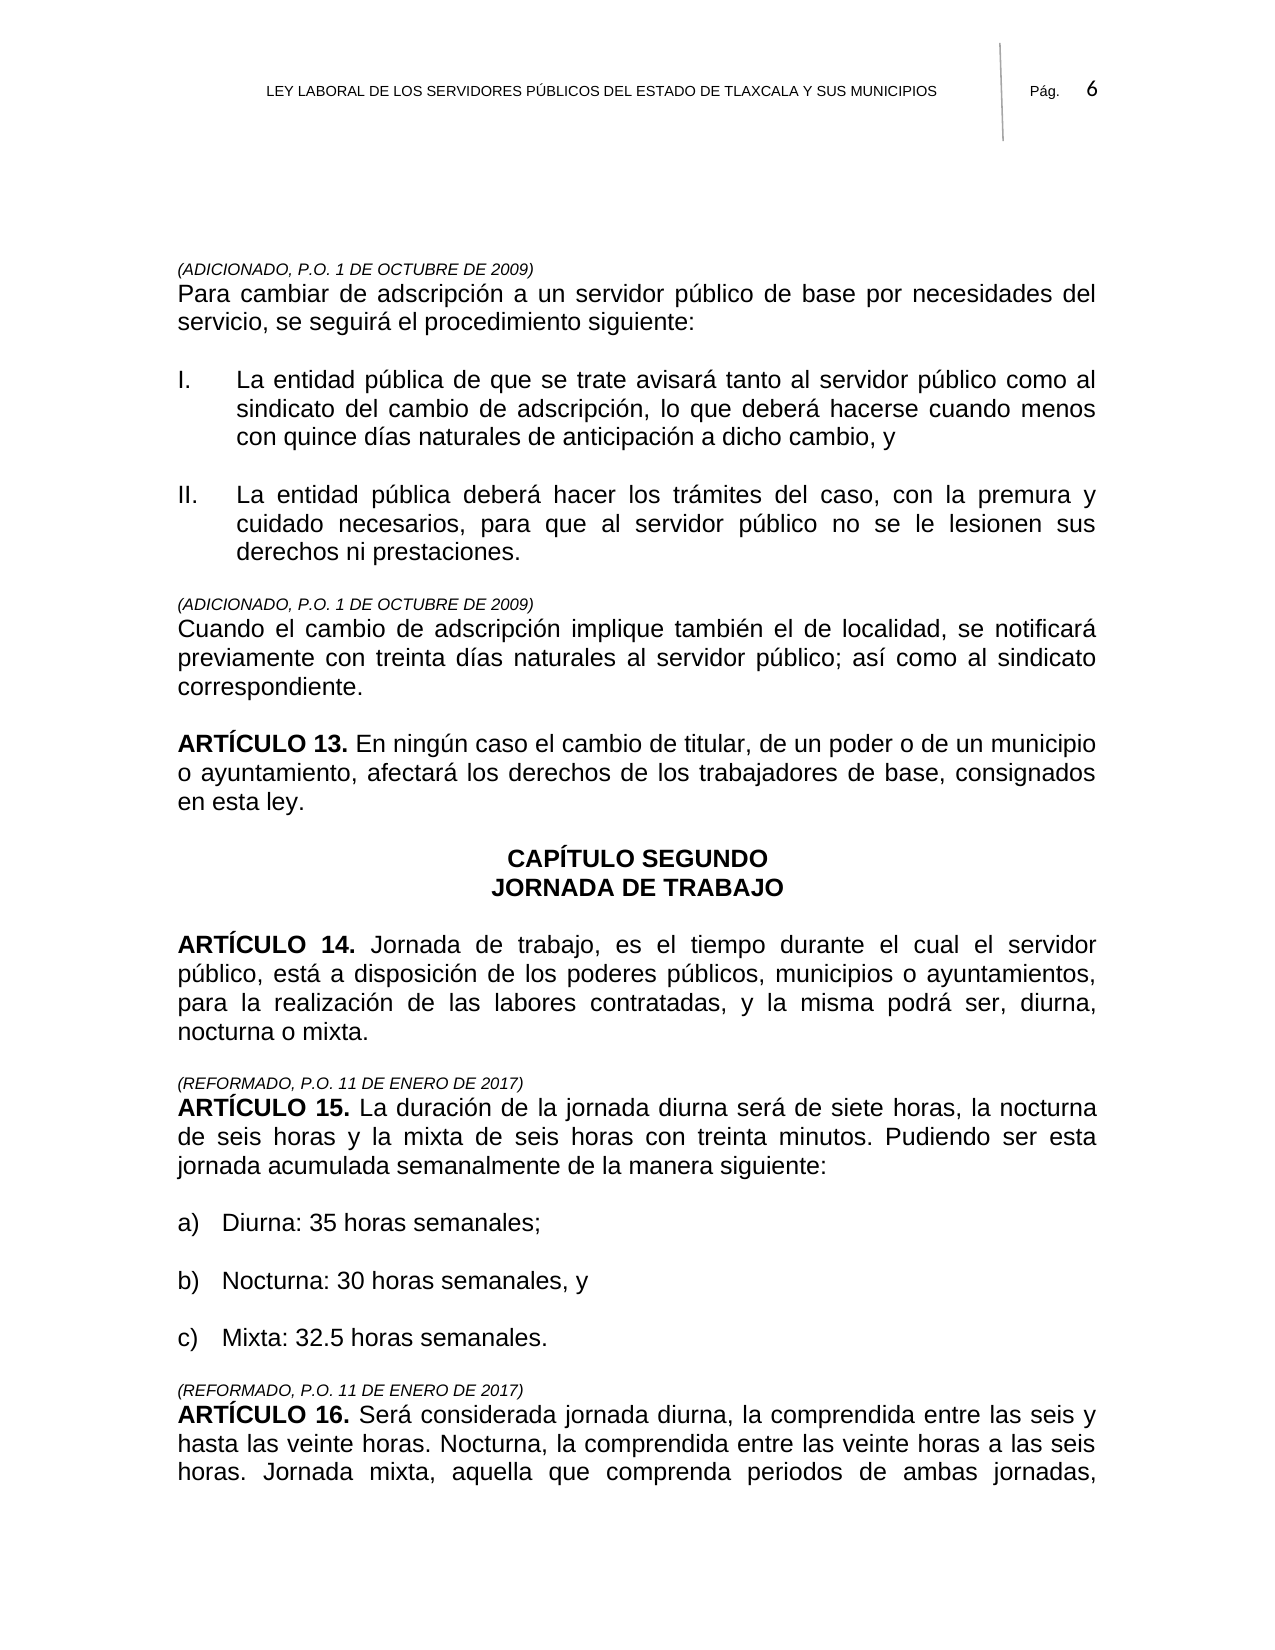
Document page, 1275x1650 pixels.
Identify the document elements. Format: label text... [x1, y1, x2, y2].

text I. La entidad pública de que se trate avisará tanto al servidor público como al sindicato del cambio de adscripción, lo que deberá hacerse cuando menos con quince días naturales de anticipación a dicho cambio, y [177, 365, 1098, 451]
text (ADICIONADO, P.O. 1 DE OCTUBRE DE 2009) [177, 259, 1098, 279]
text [177, 1400, 1098, 1486]
text ARTÍCULO 15. La duración de la jornada diurna será de siete horas, la nocturna de seis horas y la mixta de seis horas con treinta minutos. Pudiendo ser esta jornada acumulada semanalmente de la manera siguiente: [177, 1093, 1098, 1179]
text JORNADA DE TRABAJO [177, 873, 1098, 902]
text (REFORMADO, P.O. 11 DE ENERO DE 2017) [177, 1074, 1098, 1093]
text Cuando el cambio de adscripción implique también el de localidad, se notificará previamente con treinta días naturales al servidor público; así como al sindicato correspondiente. [177, 614, 1098, 700]
text CAPÍTULO SEGUNDO [177, 844, 1098, 873]
text (ADICIONADO, P.O. 1 DE OCTUBRE DE 2009) [177, 595, 1098, 614]
text b) Nocturna: 30 horas semanales, y [177, 1266, 1098, 1294]
text II. La entidad pública deberá hacer los trámites del caso, con la premura y cuidado necesarios, para que al servidor público no se le lesionen sus derechos ni prestaciones. [177, 480, 1098, 566]
text a) Diurna: 35 horas semanales; [177, 1208, 1098, 1237]
text (REFORMADO, P.O. 11 DE ENERO DE 2017) [177, 1381, 1098, 1400]
text Para cambiar de adscripción a un servidor público de base por necesidades del servicio, se seguirá el procedimiento siguiente: [177, 279, 1098, 336]
text ARTÍCULO 13. En ningún caso el cambio de titular, de un poder o de un municipio o ayuntamiento, afectará los derechos de los trabajadores de base, consignados en esta ley. [177, 729, 1098, 815]
text ARTÍCULO 14. Jornada de trabajo, es el tiempo durante el cual el servidor público, está a disposición de los poderes públicos, municipios o ayuntamientos, para la realización de las labores contratadas, y la misma podrá ser, diurna, nocturna o mixta. [177, 930, 1098, 1045]
text c) Mixta: 32.5 horas semanales. [177, 1323, 1098, 1352]
